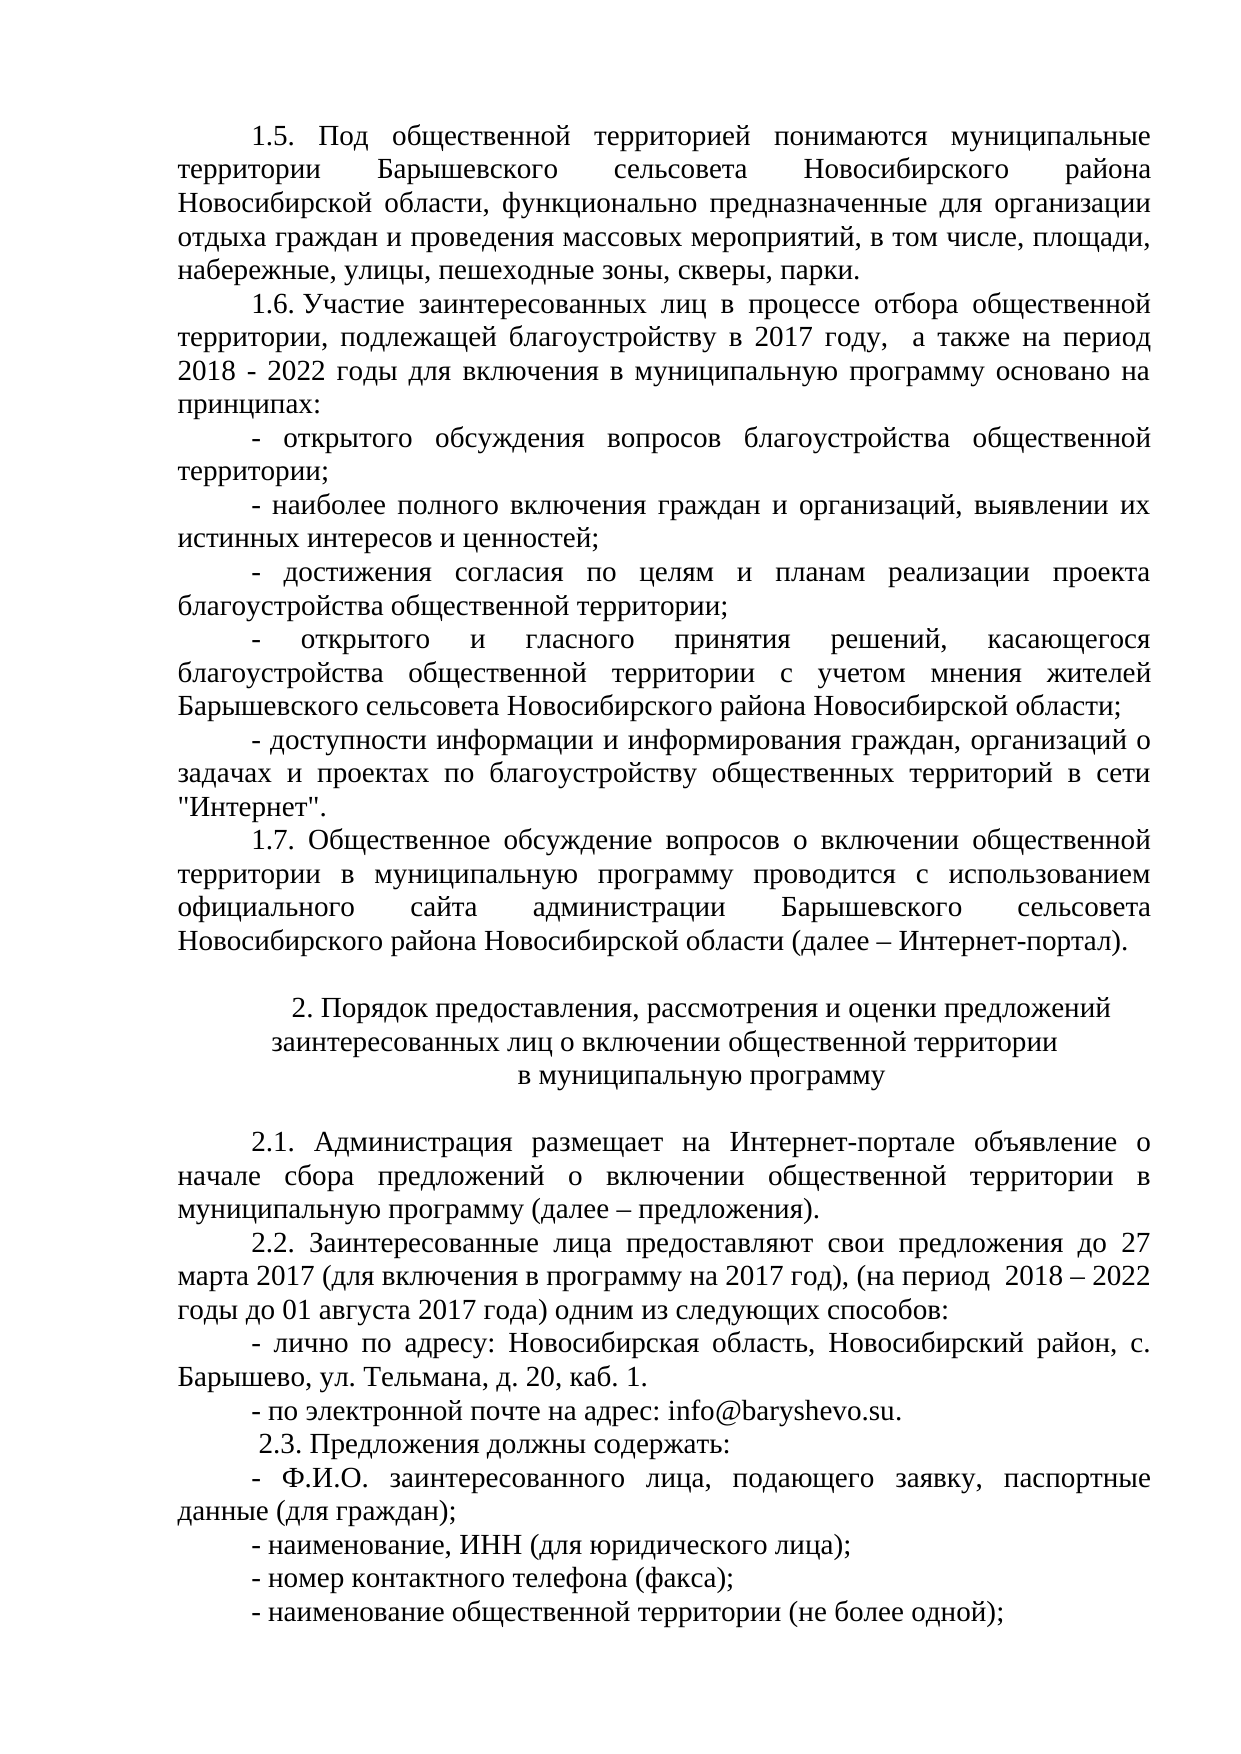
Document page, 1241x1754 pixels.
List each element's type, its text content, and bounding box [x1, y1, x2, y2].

text - номер контактного телефона (факса); [177, 1560, 1152, 1594]
text в муниципальную программу [177, 1057, 1152, 1091]
text - по электронной почте на адрес: info@baryshevo.su. [177, 1393, 1152, 1426]
text - лично по адресу: Новосибирская область, Новосибирский район, с. Барышево, ул. Тельмана, д. 20, каб. 1. [177, 1326, 1152, 1393]
text 2. Порядок предоставления, рассмотрения и оценки предложений заинтересованных лиц о включении общественной территории [177, 990, 1152, 1057]
text - наиболее полного включения граждан и организаций, выявлении их истинных интересов и ценностей; [177, 487, 1152, 554]
text 1.5. Под общественной территорией понимаются муниципальные территории Барышевского сельсовета Новосибирского района Новосибирской области, функционально предназначенные для организации отдыха граждан и проведения массовых мероприятий, в том числе, площади, набережные, улицы, пешеходные зоны, скверы, парки. [177, 118, 1152, 286]
text - доступности информации и информирования граждан, организаций о задачах и проектах по благоустройству общественных территорий в сети "Интернет". [177, 722, 1152, 822]
text - наименование, ИНН (для юридического лица); [177, 1527, 1152, 1560]
text - открытого обсуждения вопросов благоустройства общественной территории; [177, 420, 1152, 487]
text - открытого и гласного принятия решений, касающегося благоустройства общественной территории с учетом мнения жителей Барышевского сельсовета Новосибирского района Новосибирской области; [177, 621, 1152, 722]
text - достижения согласия по целям и планам реализации проекта благоустройства общественной территории; [177, 554, 1152, 621]
text 2.2. Заинтересованные лица предоставляют свои предложения до 27 марта 2017 (для включения в программу на 2017 год), (на период 2018 – 2022 годы до 01 августа 2017 года) одним из следующих способов: [177, 1225, 1152, 1326]
text - наименование общественной территории (не более одной); [177, 1594, 1152, 1627]
text 1.6. Участие заинтересованных лиц в процессе отбора общественной территории, подлежащей благоустройству в 2017 году, а также на период 2018 - 2022 годы для включения в муниципальную программу основано на принципах: [177, 286, 1152, 420]
text 2.3. Предложения должны содержать: [177, 1426, 1152, 1460]
text 1.7. Общественное обсуждение вопросов о включении общественной территории в муниципальную программу проводится с использованием официального сайта администрации Барышевского сельсовета Новосибирского района Новосибирской области (далее – Интернет-портал). [177, 822, 1152, 957]
text - Ф.И.О. заинтересованного лица, подающего заявку, паспортные данные (для граждан); [177, 1460, 1152, 1527]
text 2.1. Администрация размещает на Интернет-портале объявление о начале сбора предложений о включении общественной территории в муниципальную программу (далее – предложения). [177, 1124, 1152, 1225]
